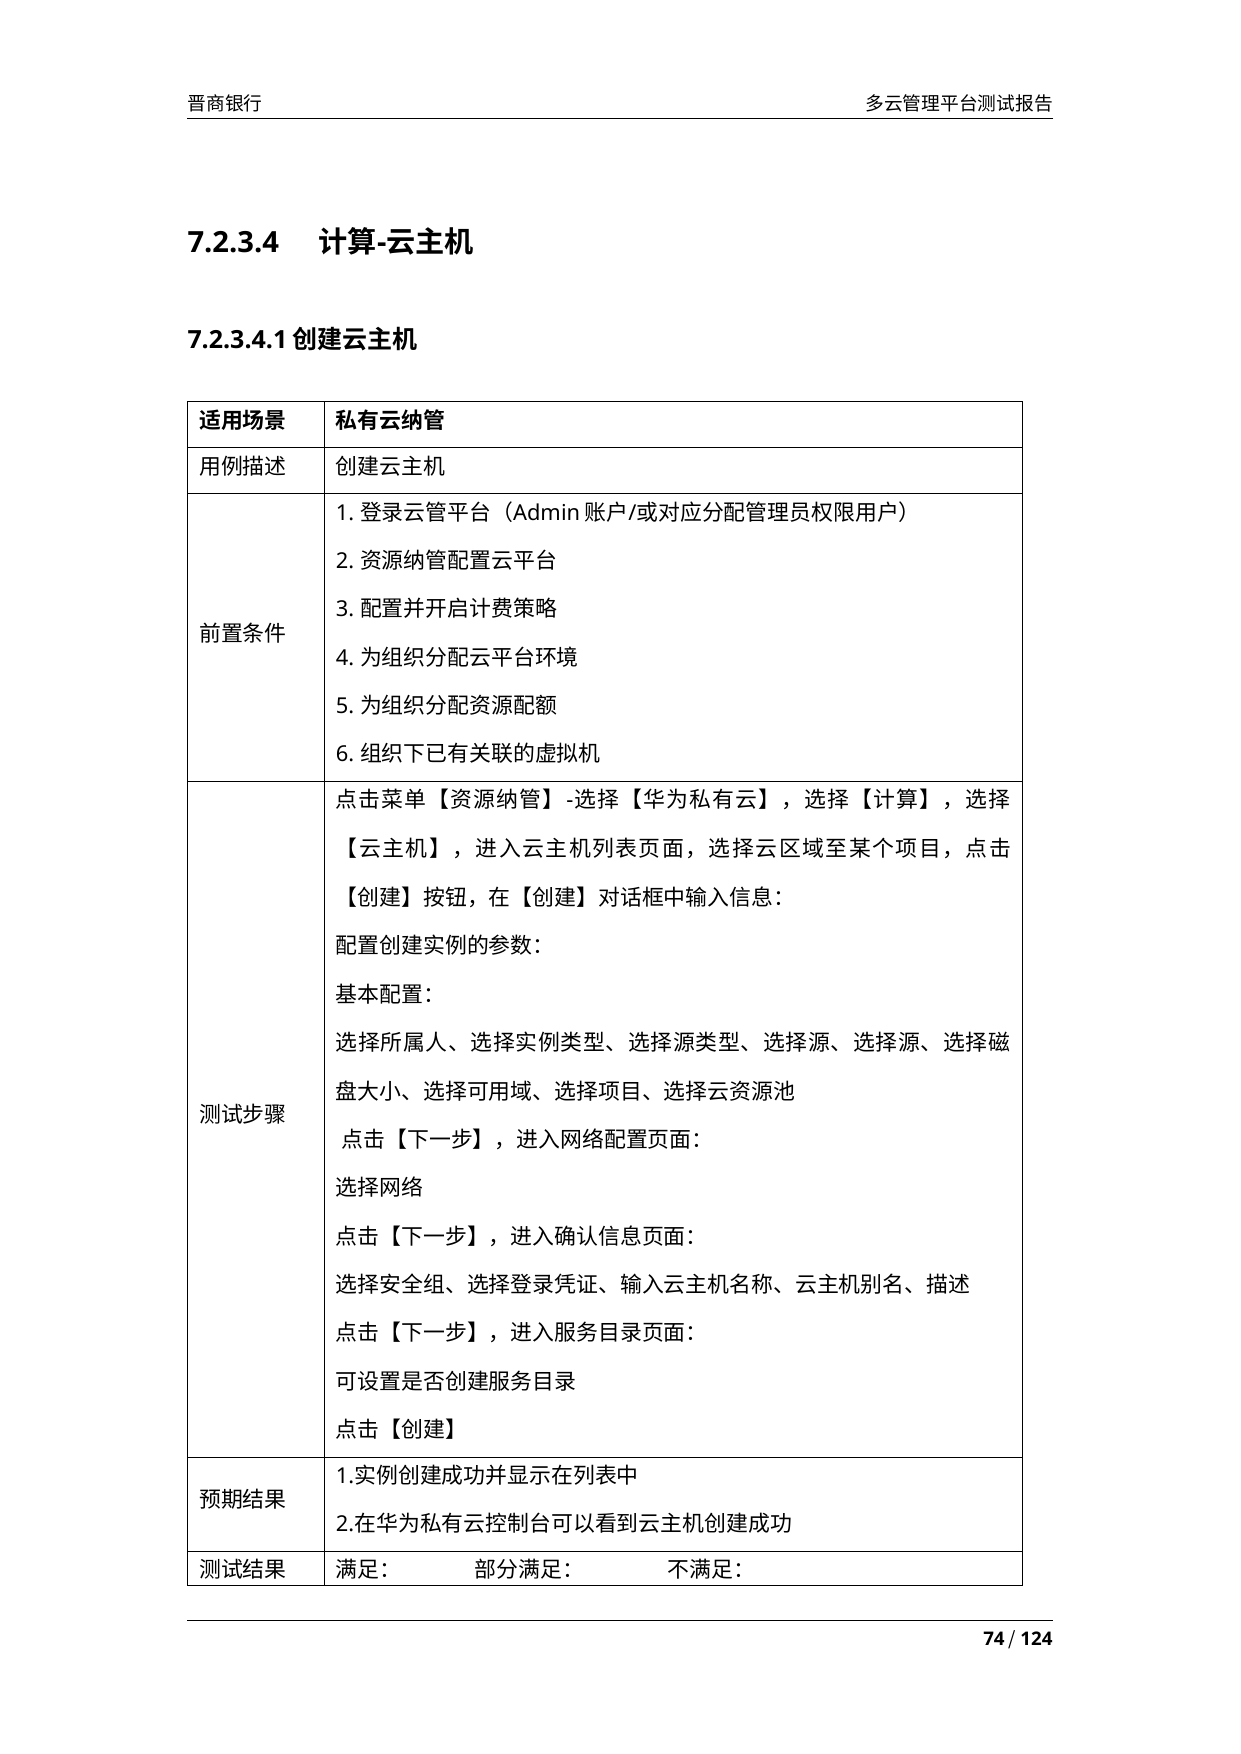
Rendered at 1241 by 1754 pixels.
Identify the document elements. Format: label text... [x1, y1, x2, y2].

table_cell 用例描述 [188, 448, 324, 493]
table_cell 1.实例创建成功并显示在列表中 2.在华为私有云控制台可以看到云主机创建成功 [325, 1458, 1022, 1551]
subtitle 创建云主机 [187, 306, 1053, 371]
table_header 私有云纳管 [325, 402, 1022, 447]
table_cell 预期结果 [188, 1458, 324, 1551]
table_cell 测试结果 [188, 1552, 324, 1584]
table_cell 创建云主机 [325, 448, 1022, 493]
table_cell 点击菜单【资源纳管】-选择【华为私有云】，选择【计算】，选择【云主机】，进入云主机列表页面，选择云区域至某个项目，点击【创建】按钮，在【创建】对话框中输入信息： 配置创建实例的参数： 基本配置： 选择所属人、选择实例类型、选择源类型、选择源、选择源、选择磁盘大小、选择可用域、选择项目、选择云资源池 点击【下一步】，进入网络配置页面： 选择网络 点击【下一步】，进入确认信息页面： 选择安全组、选择登录凭证、输入云主机名称、云主机别名、描述 点击【下一步】，进入服务目录页面： 可设置是否创建服务目录 点击【创建】 [325, 782, 1022, 1457]
table_cell 前置条件 [188, 494, 324, 781]
subtitle 计算-云主机 [187, 207, 1053, 272]
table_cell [325, 494, 1022, 781]
table_header 适用场景 [188, 402, 324, 447]
table_cell 测试步骤 [188, 782, 324, 1457]
table_cell 满足： 部分满足： 不满足： [325, 1552, 1022, 1584]
